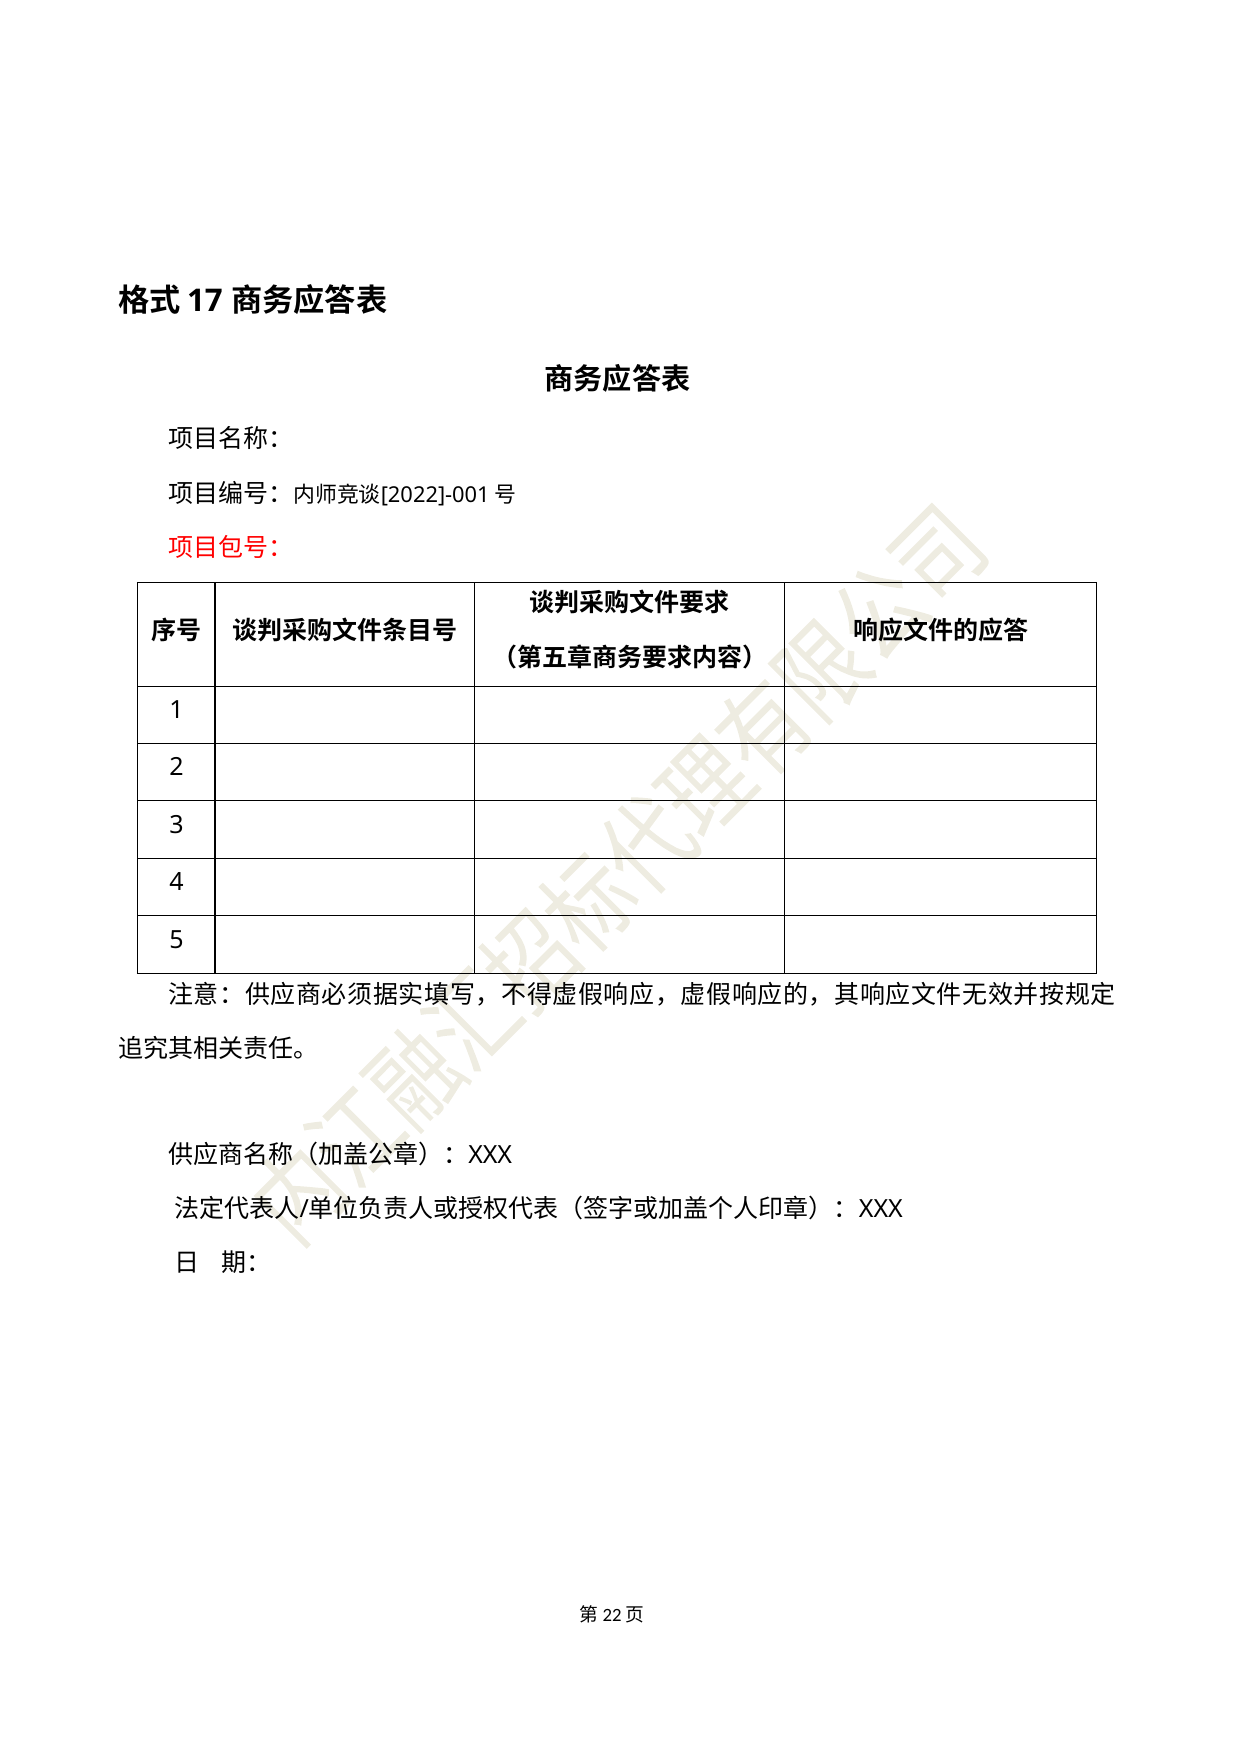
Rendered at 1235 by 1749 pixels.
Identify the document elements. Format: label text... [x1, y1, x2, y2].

text 注意：供应商必须据实填写，不得虚假响应，虚假响应的，其响应文件无效并按规定追究其相关责任。 [118, 974, 1116, 1065]
table_cell [785, 801, 1096, 858]
text 商务应答表 [118, 355, 1116, 398]
text 供应商名称（加盖公章）：XXX [118, 1134, 1116, 1170]
table_cell [475, 744, 784, 800]
table_cell 2 [138, 744, 214, 800]
table_cell [216, 744, 474, 800]
table_cell [475, 859, 784, 915]
text 日 期： [118, 1243, 1116, 1279]
table_cell [216, 801, 474, 858]
table_cell [216, 916, 474, 973]
table_cell [475, 916, 784, 973]
table_header 序号 [138, 583, 214, 686]
table_cell 1 [138, 687, 214, 743]
table_header 响应文件的应答 [785, 583, 1096, 686]
text 项目包号： [118, 527, 1116, 564]
table_cell 5 [138, 916, 214, 973]
table_cell [785, 687, 1096, 743]
text 格式17 商务应答表 [118, 275, 1116, 320]
table_cell [785, 916, 1096, 973]
table_cell 3 [138, 801, 214, 858]
table_header 谈判采购文件要求 （第五章商务要求内容） [475, 583, 784, 686]
table_cell [785, 859, 1096, 915]
text 法定代表人/单位负责人或授权代表（签字或加盖个人印章）：XXX [118, 1188, 1116, 1225]
table_cell [216, 687, 474, 743]
table_cell [785, 744, 1096, 800]
table_cell [216, 859, 474, 915]
table_cell [475, 801, 784, 858]
text 项目编号： [118, 473, 1116, 509]
text 项目名称： [118, 419, 1116, 455]
table_header 谈判采购文件条目号 [216, 583, 474, 686]
table_cell 4 [138, 859, 214, 915]
table_cell [475, 687, 784, 743]
